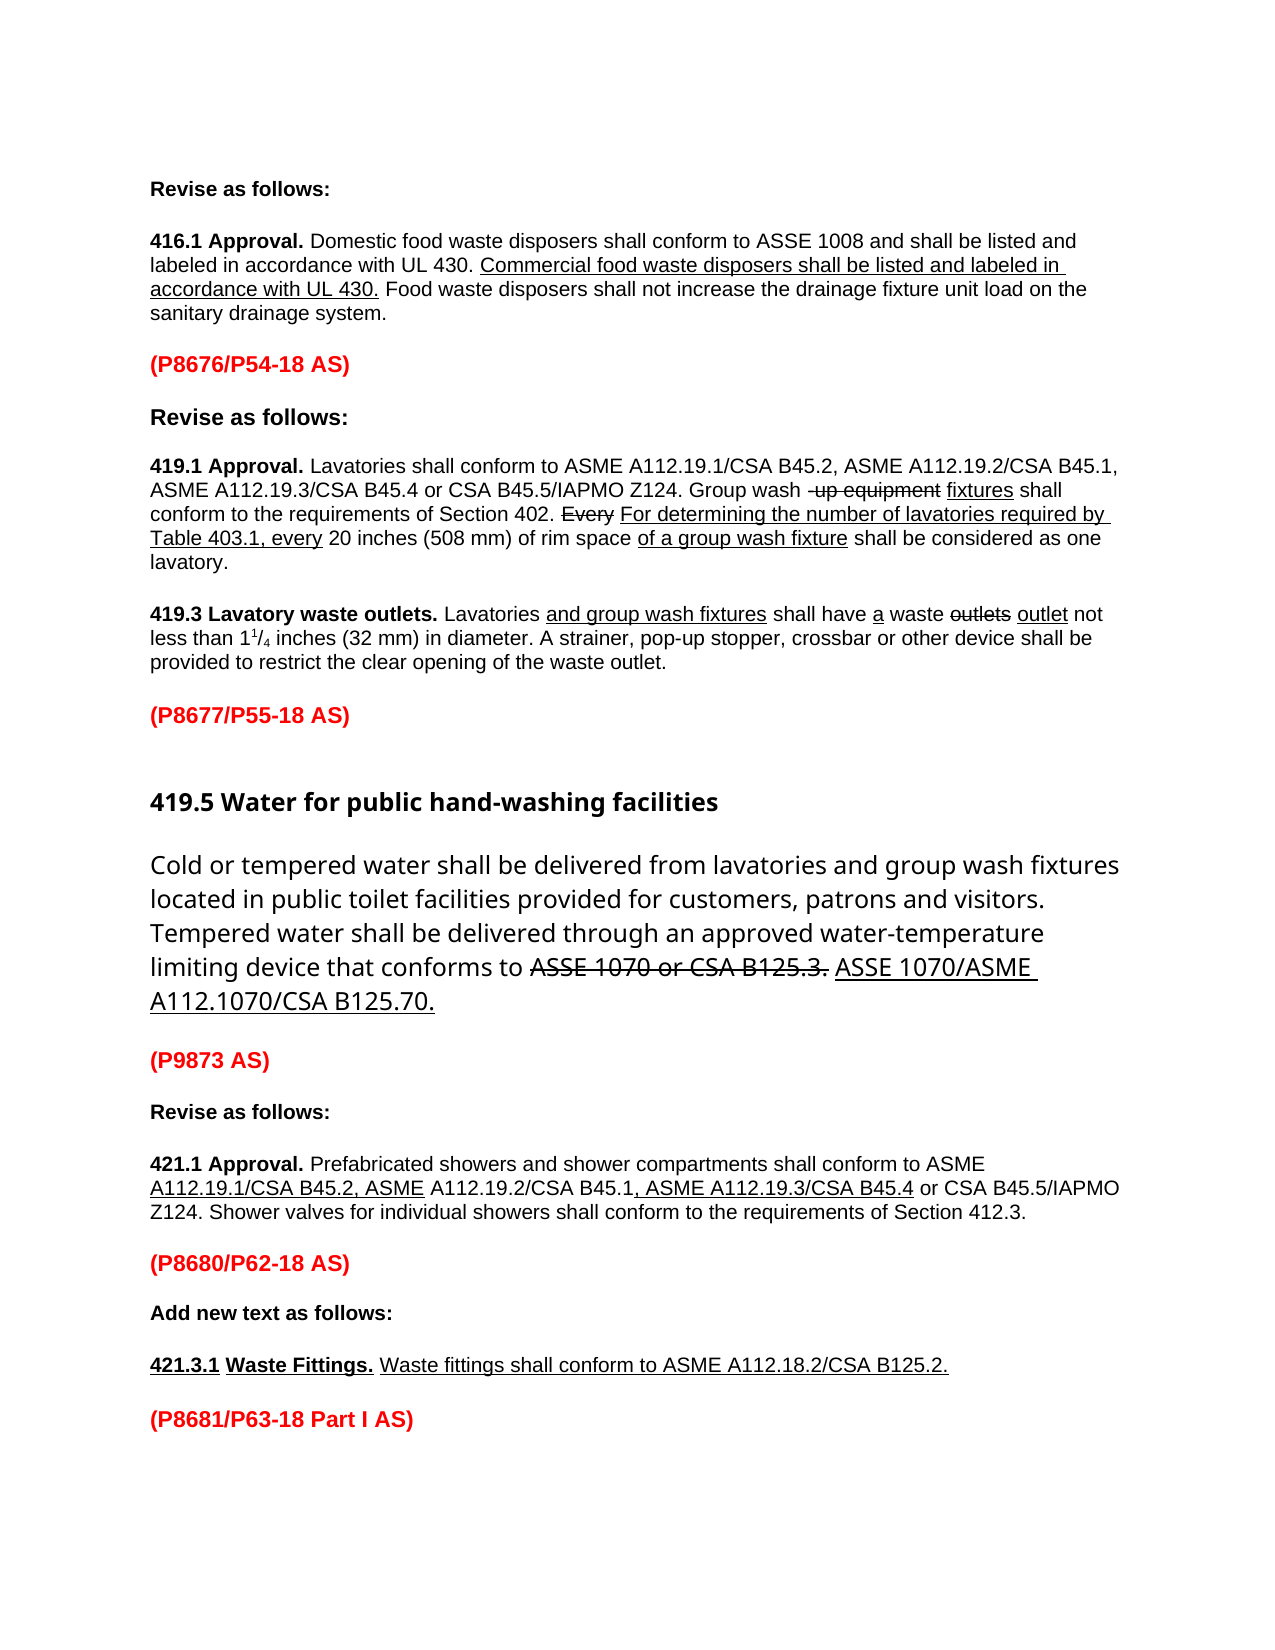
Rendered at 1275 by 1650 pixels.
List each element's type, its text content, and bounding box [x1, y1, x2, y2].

text Revise as follows: [150, 176, 1125, 200]
text Revise as follows: [150, 1100, 1125, 1124]
text (P8680/P62-18 AS) [150, 1250, 1125, 1277]
text Cold or tempered water shall be delivered from lavatories and group wash fixtures located in public toilet facilities provided for customers, patrons and visitors. Tempered water shall be delivered through an approved water-temperature limiting device that conforms to ASSE 1070 or CSA B125.3. ASSE 1070/ASME A112.1070/CSA B125.70. [150, 848, 1125, 1018]
text Add new text as follows: [150, 1301, 1125, 1325]
subtitle 416.1 Approval. Domestic food waste disposers shall conform to ASSE 1008 and shall be listed and labeled in accordance with UL 430. Commercial food waste disposers shall be listed and labeled in accordance with UL 430. Food waste disposers shall not increase the drainage fixture unit load on the sanitary drainage system. [150, 229, 1125, 324]
subtitle 421.3.1 Waste Fittings. Waste fittings shall conform to ASME A112.18.2/CSA B125.2. [150, 1353, 1125, 1377]
text Revise as follows: [150, 404, 1125, 430]
subtitle 419.1 Approval. Lavatories shall conform to ASME A112.19.1/CSA B45.2, ASME A112.19.2/CSA B45.1, ASME A112.19.3/CSA B45.4 or CSA B45.5/IAPMO Z124. Group wash -up equipment fixtures shall conform to the requirements of Section 402. Every For determining the number of lavatories required by Table 403.1, every 20 inches (508 mm) of rim space of a group wash fixture shall be considered as one lavatory. [150, 454, 1125, 574]
text 419.5 Water for public hand-washing facilities [150, 784, 1125, 818]
subtitle 421.1 Approval. Prefabricated showers and shower compartments shall conform to ASME A112.19.1/CSA B45.2, ASME A112.19.2/CSA B45.1, ASME A112.19.3/CSA B45.4 or CSA B45.5/IAPMO Z124. Shower valves for individual showers shall conform to the requirements of Section 412.3. [150, 1152, 1125, 1224]
text (P8677/P55-18 AS) [150, 702, 1125, 729]
text (P9873 AS) [150, 1047, 1125, 1073]
text (P8676/P54-18 AS) [150, 351, 1125, 377]
text (P8681/P63-18 Part I AS) [150, 1406, 1125, 1432]
subtitle 419.3 Lavatory waste outlets. Lavatories and group wash fixtures shall have a waste outlets outlet not less than 11/4 inches (32 mm) in diameter. A strainer, pop-up stopper, crossbar or other device shall be provided to restrict the clear opening of the waste outlet. [150, 602, 1125, 674]
